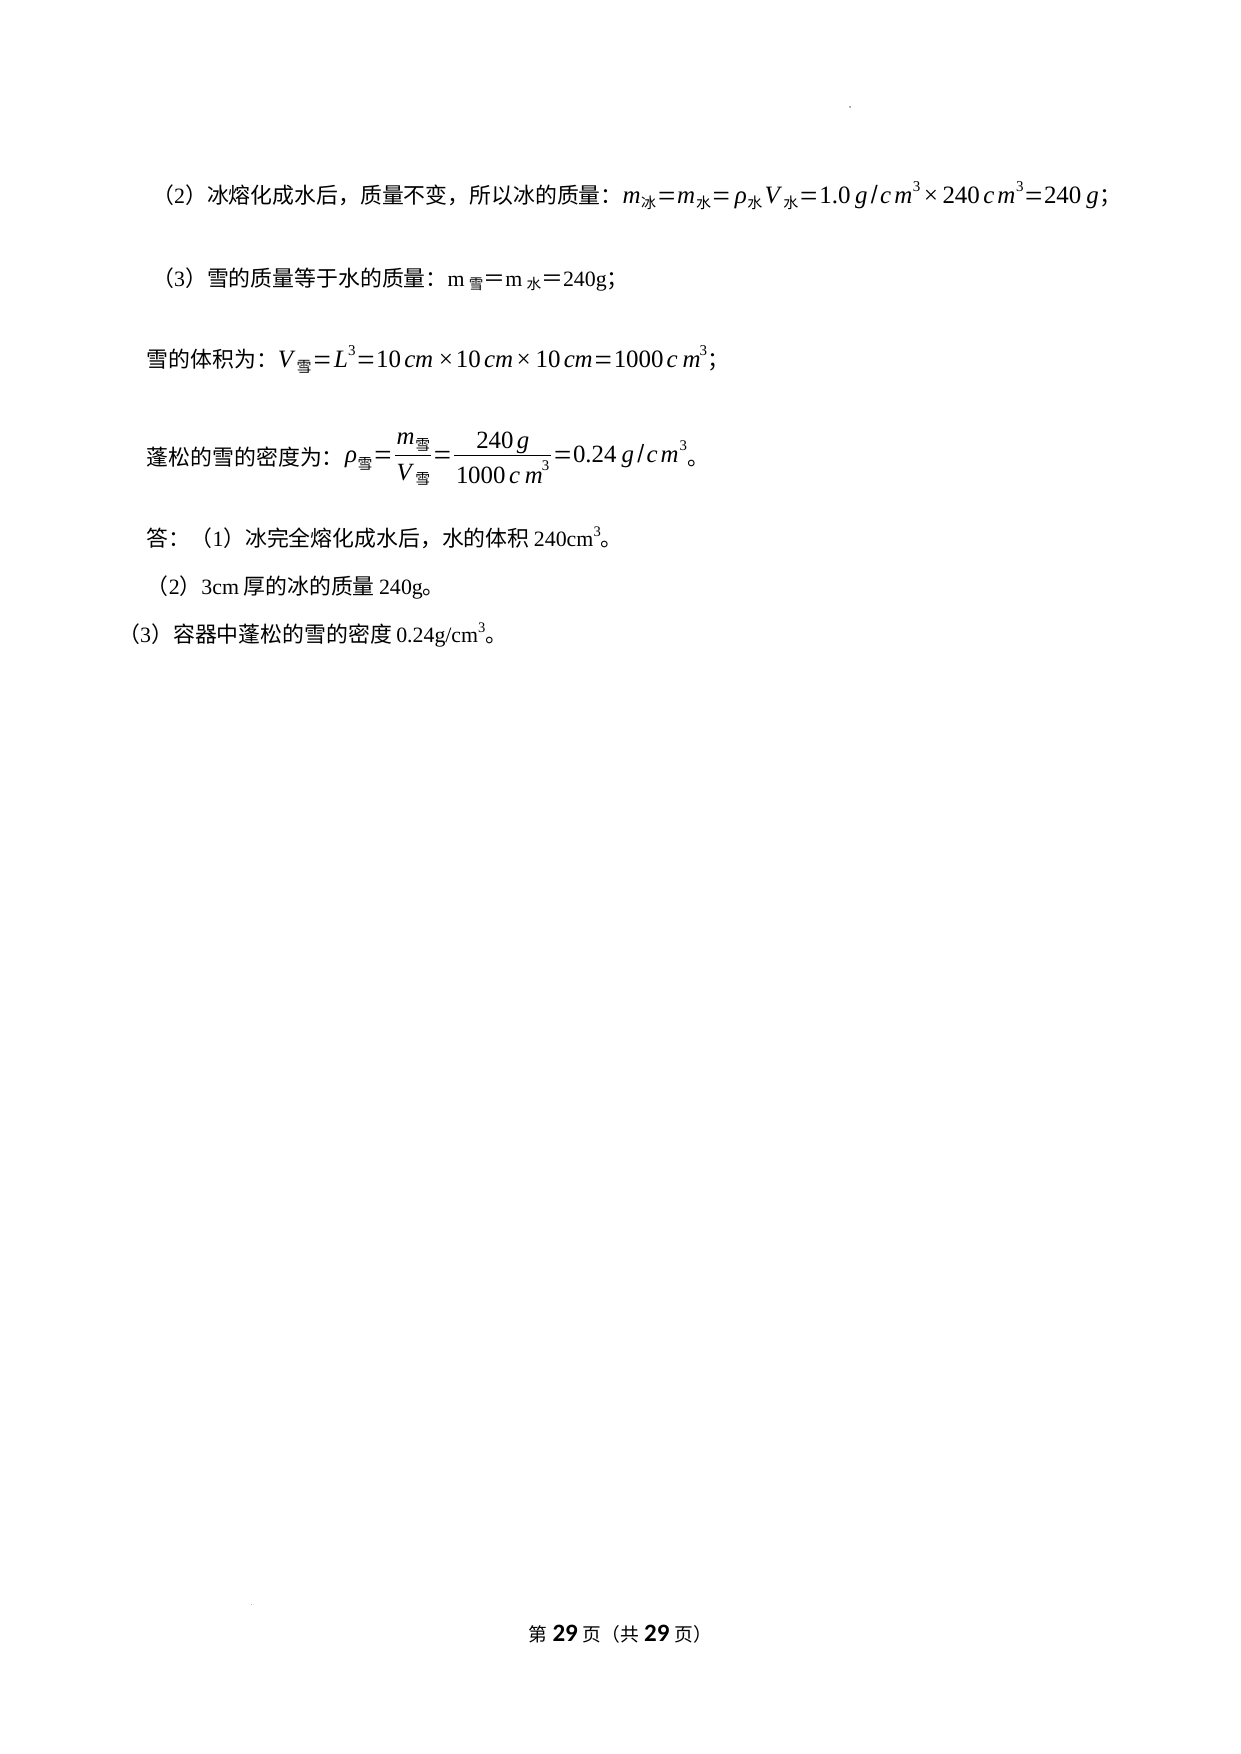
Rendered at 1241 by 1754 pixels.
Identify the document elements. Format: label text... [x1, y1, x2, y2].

text 雪的体积为：； [147, 326, 1122, 391]
text 答：（1）冰完全熔化成水后，水的体积240cm3。 [147, 520, 1122, 553]
text （3）雪的质量等于水的质量：m雪＝m水＝240g； [147, 243, 1122, 308]
text （3）容器中蓬松的雪的密度0.24g/cm3。 [118, 617, 1122, 649]
text （2）冰熔化成水后，质量不变，所以冰的质量：； [147, 162, 1122, 227]
text 蓬松的雪的密度为：。 [147, 407, 1122, 504]
text （2）3cm厚的冰的质量240g。 [147, 568, 1122, 601]
